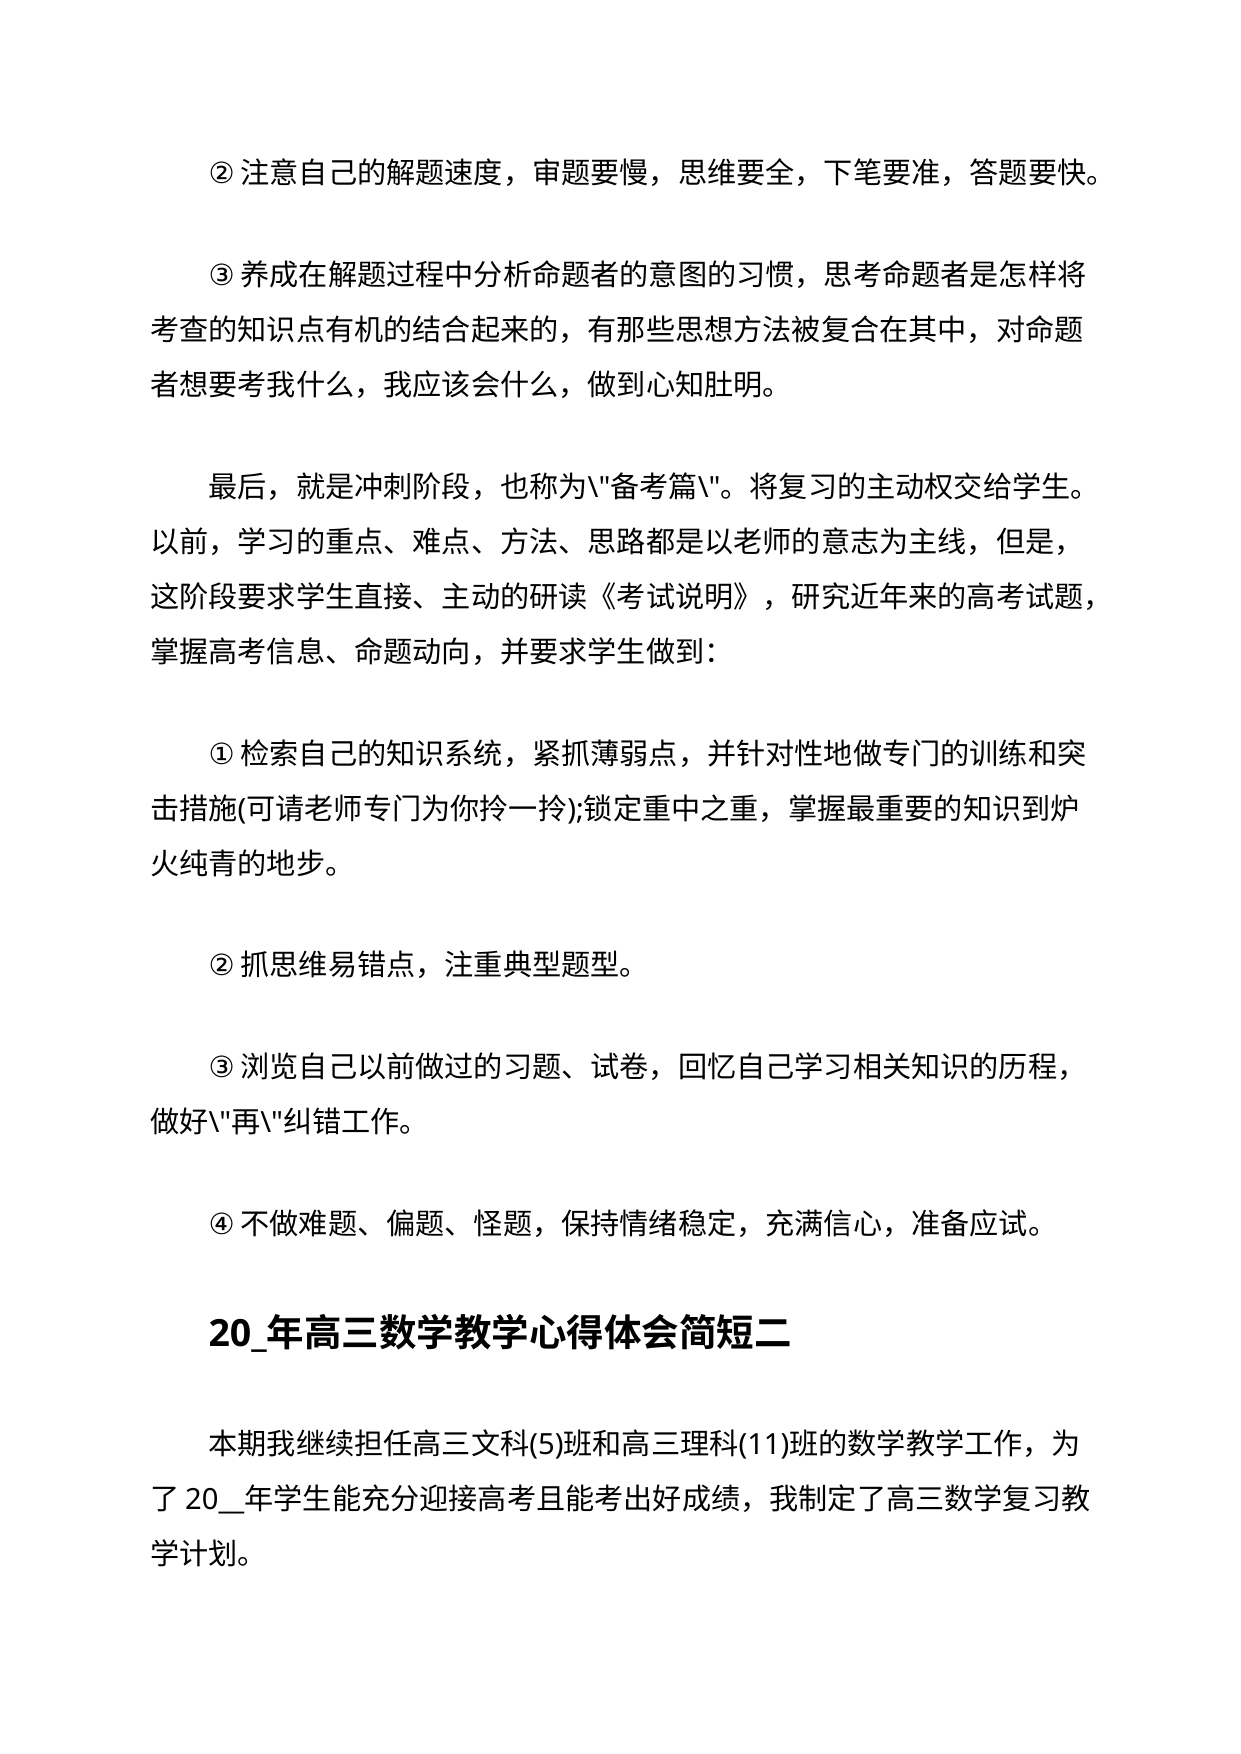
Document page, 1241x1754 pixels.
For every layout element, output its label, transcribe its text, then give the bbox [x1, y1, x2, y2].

text ④不做难题、偏题、怪题，保持情绪稳定，充满信心，准备应试。 [150, 1201, 1090, 1243]
text ②抓思维易错点，注重典型题型。 [150, 942, 1090, 984]
text ②注意自己的解题速度，审题要慢，思维要全，下笔要准，答题要快。 [150, 150, 1090, 192]
text ③浏览自己以前做过的习题、试卷，回忆自己学习相关知识的历程，做好\"再\"纠错工作。 [150, 1044, 1090, 1141]
text 本期我继续担任高三文科(5)班和高三理科(11)班的数学教学工作，为了20__年学生能充分迎接高考且能考出好成绩，我制定了高三数学复习教学计划。 [150, 1421, 1090, 1573]
text 最后，就是冲刺阶段，也称为\"备考篇\"。将复习的主动权交给学生。以前，学习的重点、难点、方法、思路都是以老师的意志为主线，但是，这阶段要求学生直接、主动的研读《考试说明》，研究近年来的高考试题，掌握高考信息、命题动向，并要求学生做到： [150, 464, 1090, 671]
text ①检索自己的知识系统，紧抓薄弱点，并针对性地做专门的训练和突击措施(可请老师专门为你拎一拎);锁定重中之重，掌握最重要的知识到炉火纯青的地步。 [150, 730, 1090, 882]
text ③养成在解题过程中分析命题者的意图的习惯，思考命题者是怎样将考查的知识点有机的结合起来的，有那些思想方法被复合在其中，对命题者想要考我什么，我应该会什么，做到心知肚明。 [150, 252, 1090, 404]
text 20_年高三数学教学心得体会简短二 [150, 1303, 1090, 1357]
